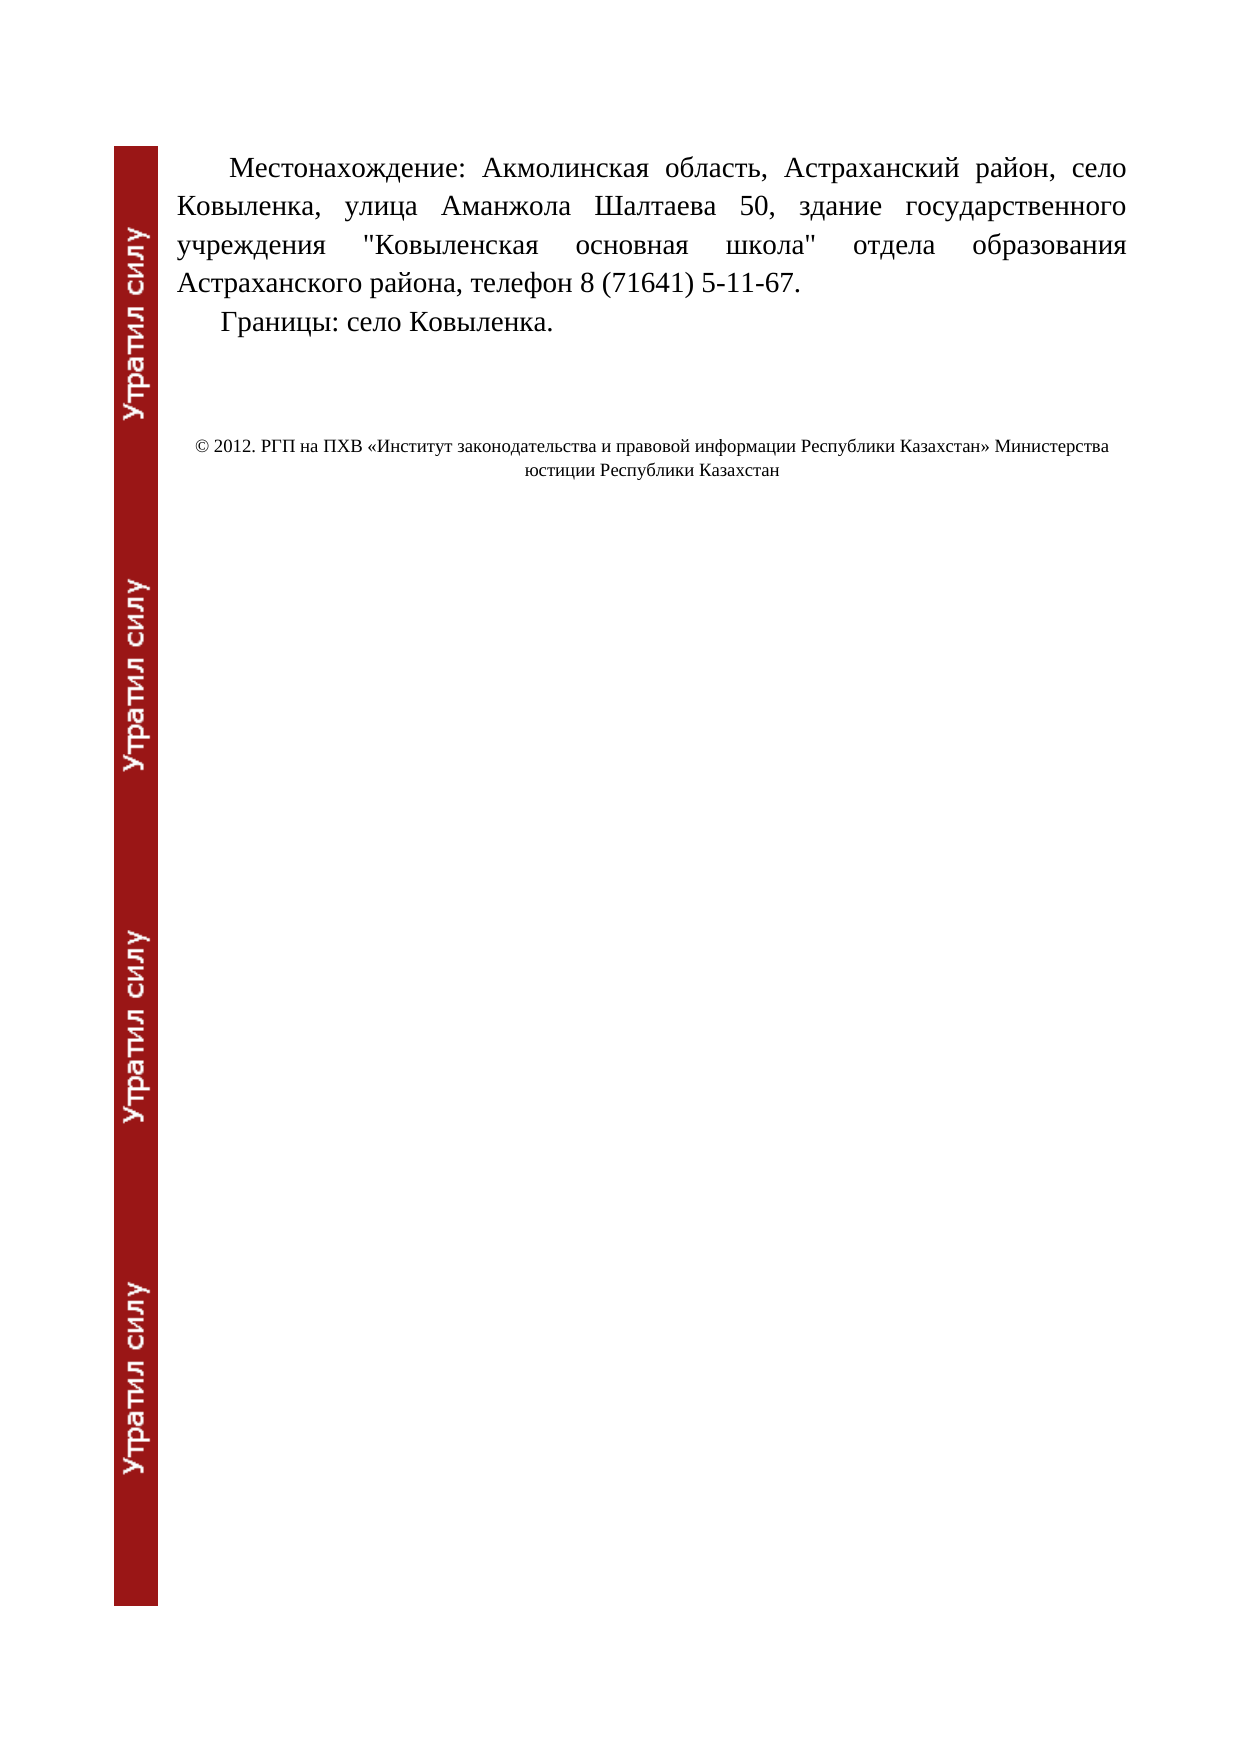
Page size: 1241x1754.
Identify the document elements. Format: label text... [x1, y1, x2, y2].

picture [114, 481, 158, 1606]
text Местонахождение: Акмолинская область, Астраханский район, село Ковыленка, улица Аманжола Шалтаева 50, здание государственного учреждения "Ковыленская основная школа" отдела образования Астраханского района, телефон 8 (71641) 5-11-67. [112, 150, 1128, 299]
picture [114, 338, 158, 434]
text © 2012. РГП на ПХВ «Институт законодательства и правовой информации Республики Казахстан» Министерства юстиции Республики Казахстан [112, 434, 1128, 481]
text Границы: село Ковыленка. [112, 304, 1128, 338]
picture [114, 299, 158, 304]
picture [114, 146, 158, 150]
